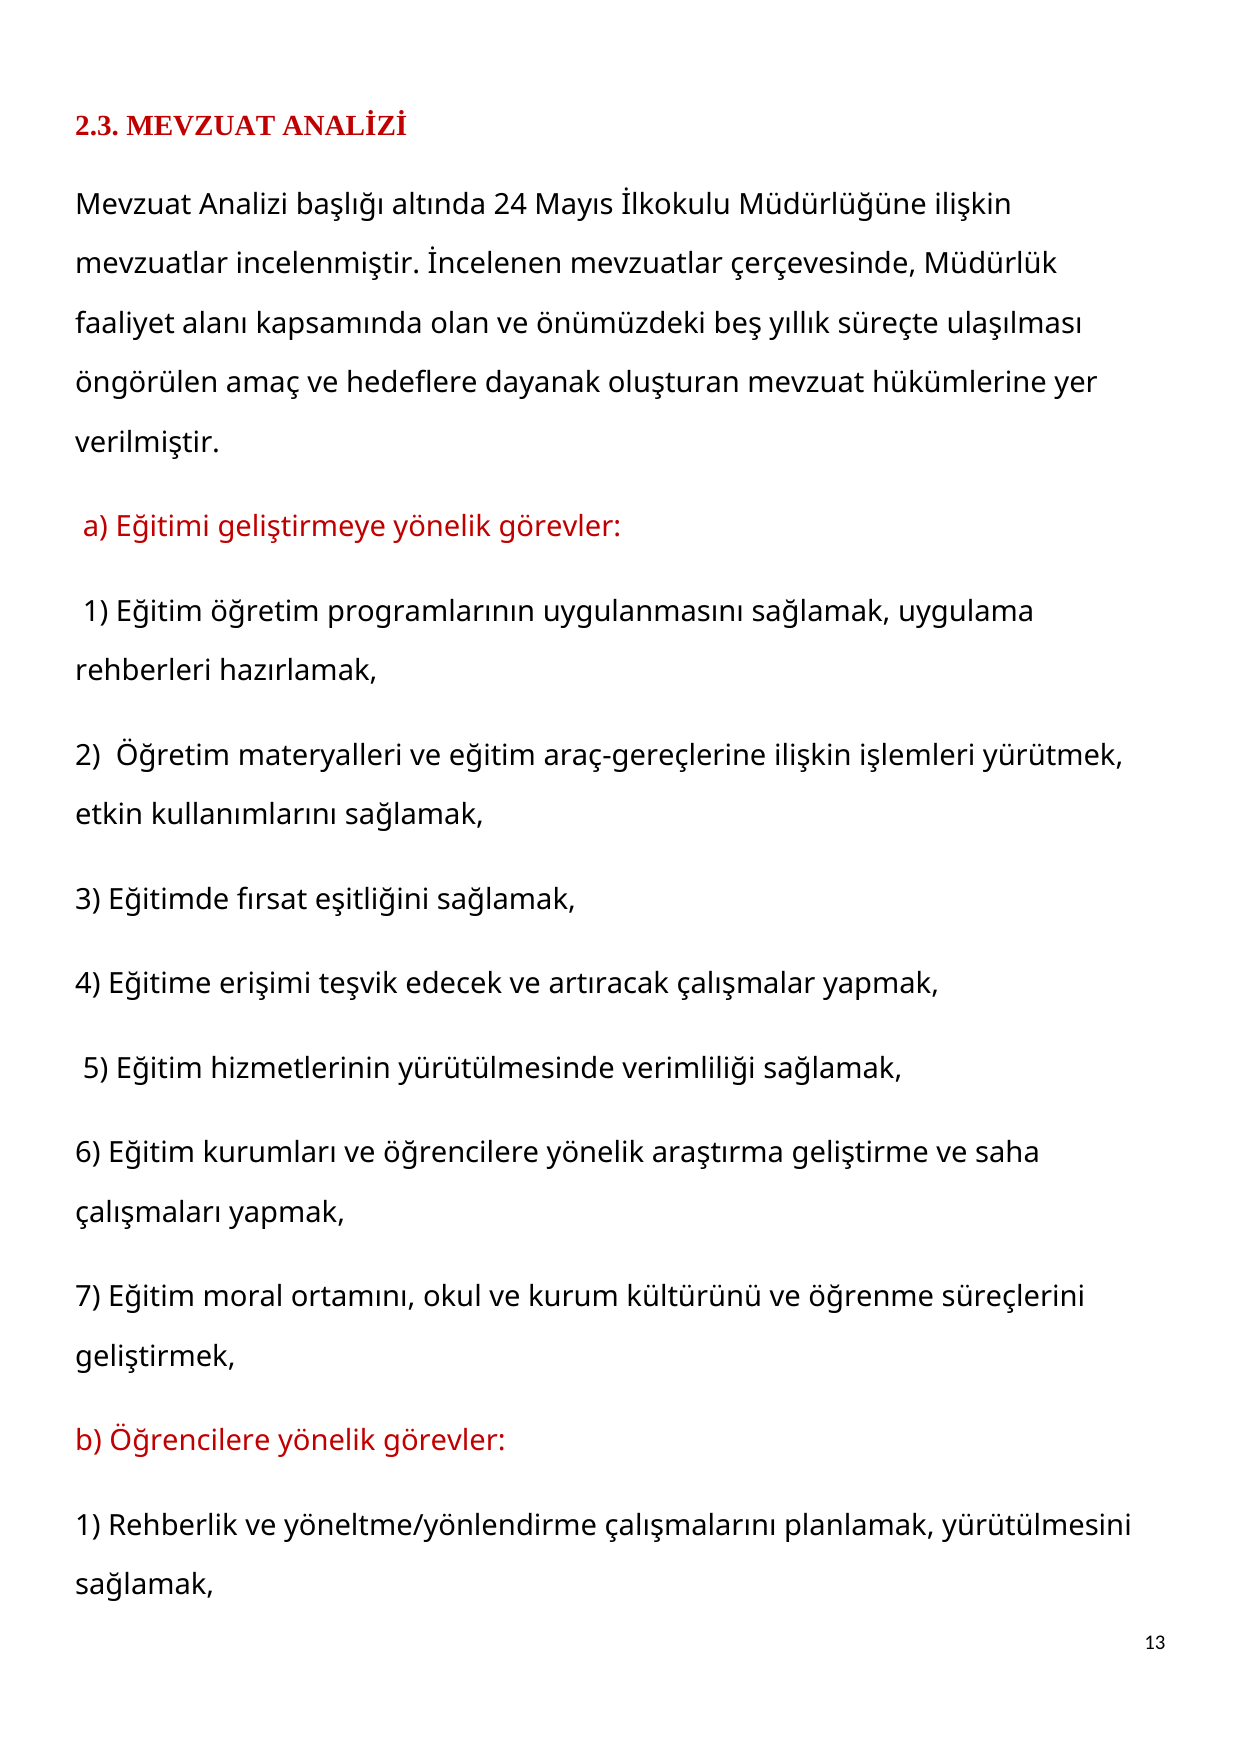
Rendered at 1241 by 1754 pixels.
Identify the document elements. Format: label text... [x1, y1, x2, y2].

subtitle 5) Eğitim hizmetlerinin yürütülmesinde verimliliği sağlamak, [75, 1047, 1165, 1087]
subtitle Mevzuat Analizi başlığı altında 24 Mayıs İlkokulu Müdürlüğüne ilişkin mevzuatlar incelenmiştir. İncelenen mevzuatlar çerçevesinde, Müdürlük faaliyet alanı kapsamında olan ve önümüzdeki beş yıllık süreçte ulaşılması öngörülen amaç ve hedeflere dayanak oluşturan mevzuat hükümlerine yer verilmiştir. [75, 183, 1165, 461]
subtitle 1) Eğitim öğretim programlarının uygulanmasını sağlamak, uygulama rehberleri hazırlamak, [75, 590, 1165, 689]
subtitle 3) Eğitimde fırsat eşitliğini sağlamak, [75, 878, 1165, 918]
subtitle a) Eğitimi geliştirmeye yönelik görevler: [75, 506, 1165, 545]
subtitle 2) Öğretim materyalleri ve eğitim araç-gereçlerine ilişkin işlemleri yürütmek, etkin kullanımlarını sağlamak, [75, 734, 1165, 833]
subtitle 1) Rehberlik ve yöneltme/yönlendirme çalışmalarını planlamak, yürütülmesini sağlamak, [75, 1504, 1165, 1603]
subtitle 7) Eğitim moral ortamını, okul ve kurum kültürünü ve öğrenme süreçlerini geliştirmek, [75, 1275, 1165, 1374]
subtitle 6) Eğitim kurumları ve öğrencilere yönelik araştırma geliştirme ve saha çalışmaları yapmak, [75, 1131, 1165, 1231]
subtitle b) Öğrencilere yönelik görevler: [75, 1419, 1165, 1459]
subtitle 2.3. MEVZUAT ANALİZİ [75, 108, 1165, 141]
subtitle 4) Eğitime erişimi teşvik edecek ve artıracak çalışmalar yapmak, [75, 962, 1165, 1002]
